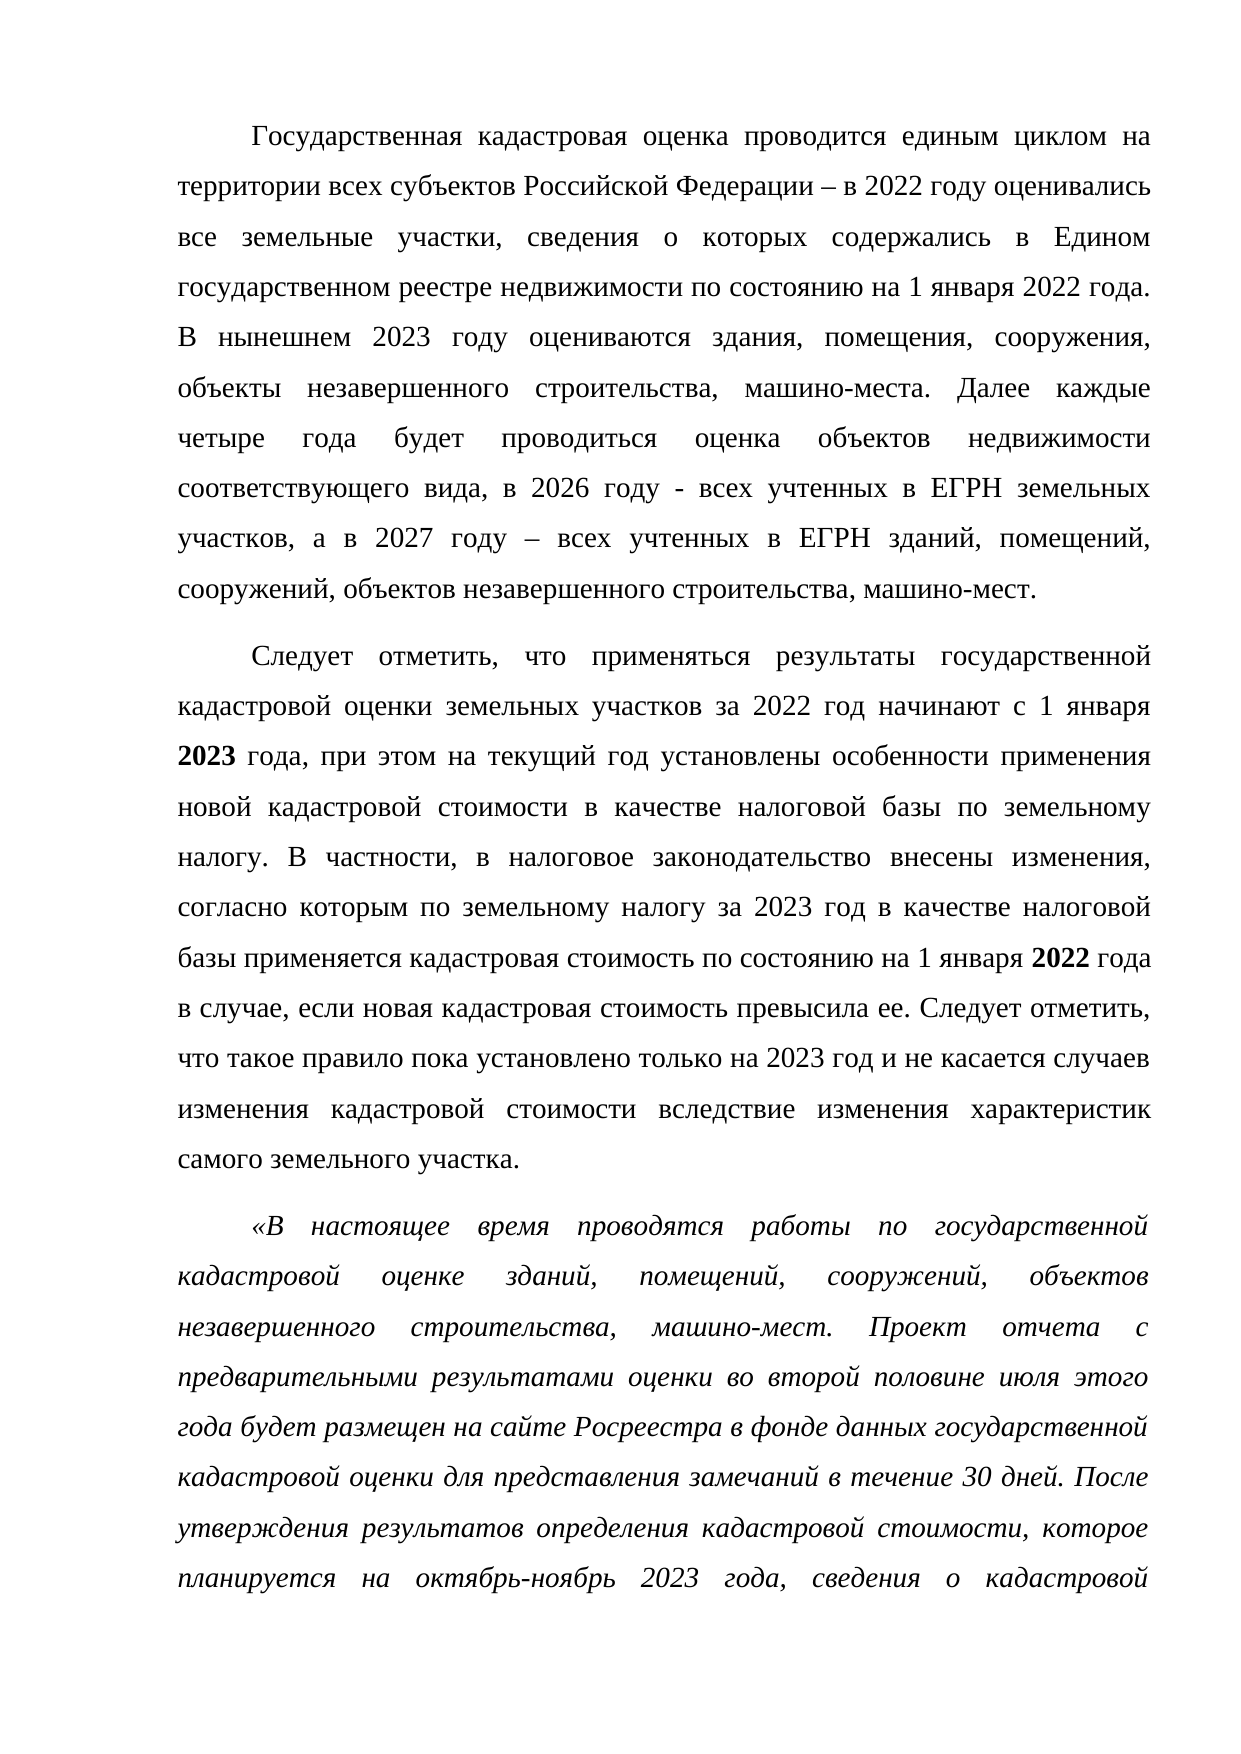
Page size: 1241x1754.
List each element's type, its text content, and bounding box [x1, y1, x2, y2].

text Государственная кадастровая оценка проводится единым циклом на территории всех субъектов Российской Федерации – в 2022 году оценивались все земельные участки, сведения о которых содержались в Едином государственном реестре недвижимости по состоянию на 1 января 2022 года. В нынешнем 2023 году оцениваются здания, помещения, сооружения, объекты незавершенного строительства, машино-места. Далее каждые четыре года будет проводиться оценка объектов недвижимости соответствующего вида, в 2026 году - всех учтенных в ЕГРН земельных участков, а в 2027 году – всех учтенных в ЕГРН зданий, помещений, сооружений, объектов незавершенного строительства, машино-мест. [177, 118, 1152, 604]
text Следует отметить, что применяться результаты государственной кадастровой оценки земельных участков за 2022 год начинают с 1 января 2023 года, при этом на текущий год установлены особенности применения новой кадастровой стоимости в качестве налоговой базы по земельному налогу. В частности, в налоговое законодательство внесены изменения, согласно которым по земельному налогу за 2023 год в качестве налоговой базы применяется кадастровая стоимость по состоянию на 1 января 2022 года в случае, если новая кадастровая стоимость превысила ее. Следует отметить, что такое правило пока установлено только на 2023 год и не касается случаев изменения кадастровой стоимости вследствие изменения характеристик самого земельного участка. [177, 638, 1152, 1174]
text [177, 1208, 1152, 1594]
